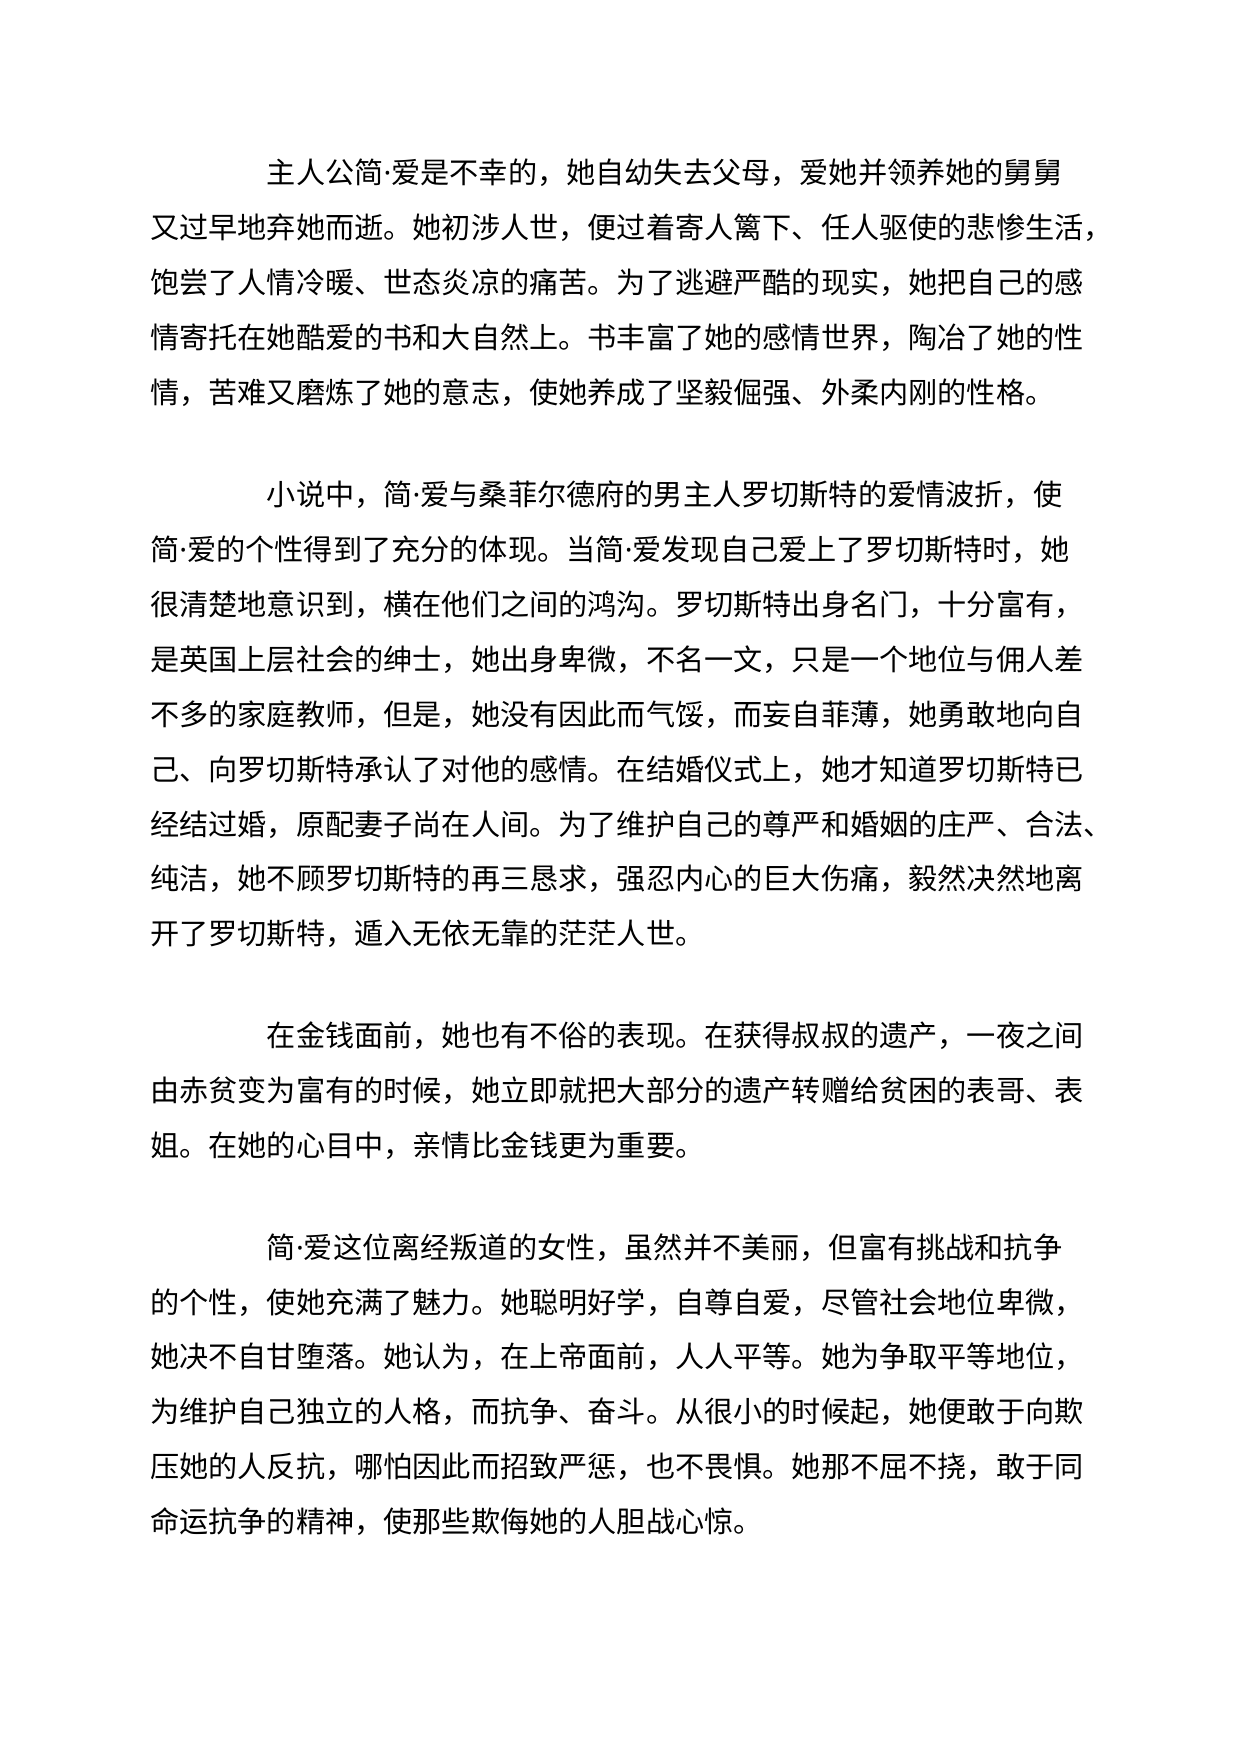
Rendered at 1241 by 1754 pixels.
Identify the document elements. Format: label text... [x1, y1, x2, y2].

text 简·爱这位离经叛道的女性，虽然并不美丽，但富有挑战和抗争的个性，使她充满了魅力。她聪明好学，自尊自爱，尽管社会地位卑微，她决不自甘堕落。她认为，在上帝面前，人人平等。她为争取平等地位，为维护自己独立的人格，而抗争、奋斗。从很小的时候起，她便敢于向欺压她的人反抗，哪怕因此而招致严惩，也不畏惧。她那不屈不挠，敢于同命运抗争的精神，使那些欺侮她的人胆战心惊。 [150, 1224, 1090, 1541]
text 在金钱面前，她也有不俗的表现。在获得叔叔的遗产，一夜之间由赤贫变为富有的时候，她立即就把大部分的遗产转赠给贫困的表哥、表姐。在她的心目中，亲情比金钱更为重要。 [150, 1013, 1090, 1165]
text 小说中，简·爱与桑菲尔德府的男主人罗切斯特的爱情波折，使简·爱的个性得到了充分的体现。当简·爱发现自己爱上了罗切斯特时，她很清楚地意识到，横在他们之间的鸿沟。罗切斯特出身名门，十分富有，是英国上层社会的绅士，她出身卑微，不名一文，只是一个地位与佣人差不多的家庭教师，但是，她没有因此而气馁，而妄自菲薄，她勇敢地向自己、向罗切斯特承认了对他的感情。在结婚仪式上，她才知道罗切斯特已经结过婚，原配妻子尚在人间。为了维护自己的尊严和婚姻的庄严、合法、纯洁，她不顾罗切斯特的再三恳求，强忍内心的巨大伤痛，毅然决然地离开了罗切斯特，遁入无依无靠的茫茫人世。 [150, 471, 1090, 953]
text 主人公简·爱是不幸的，她自幼失去父母，爱她并领养她的舅舅又过早地弃她而逝。她初涉人世，便过着寄人篱下、任人驱使的悲惨生活，饱尝了人情冷暖、世态炎凉的痛苦。为了逃避严酷的现实，她把自己的感情寄托在她酷爱的书和大自然上。书丰富了她的感情世界，陶冶了她的性情，苦难又磨炼了她的意志，使她养成了坚毅倔强、外柔内刚的性格。 [150, 150, 1090, 412]
